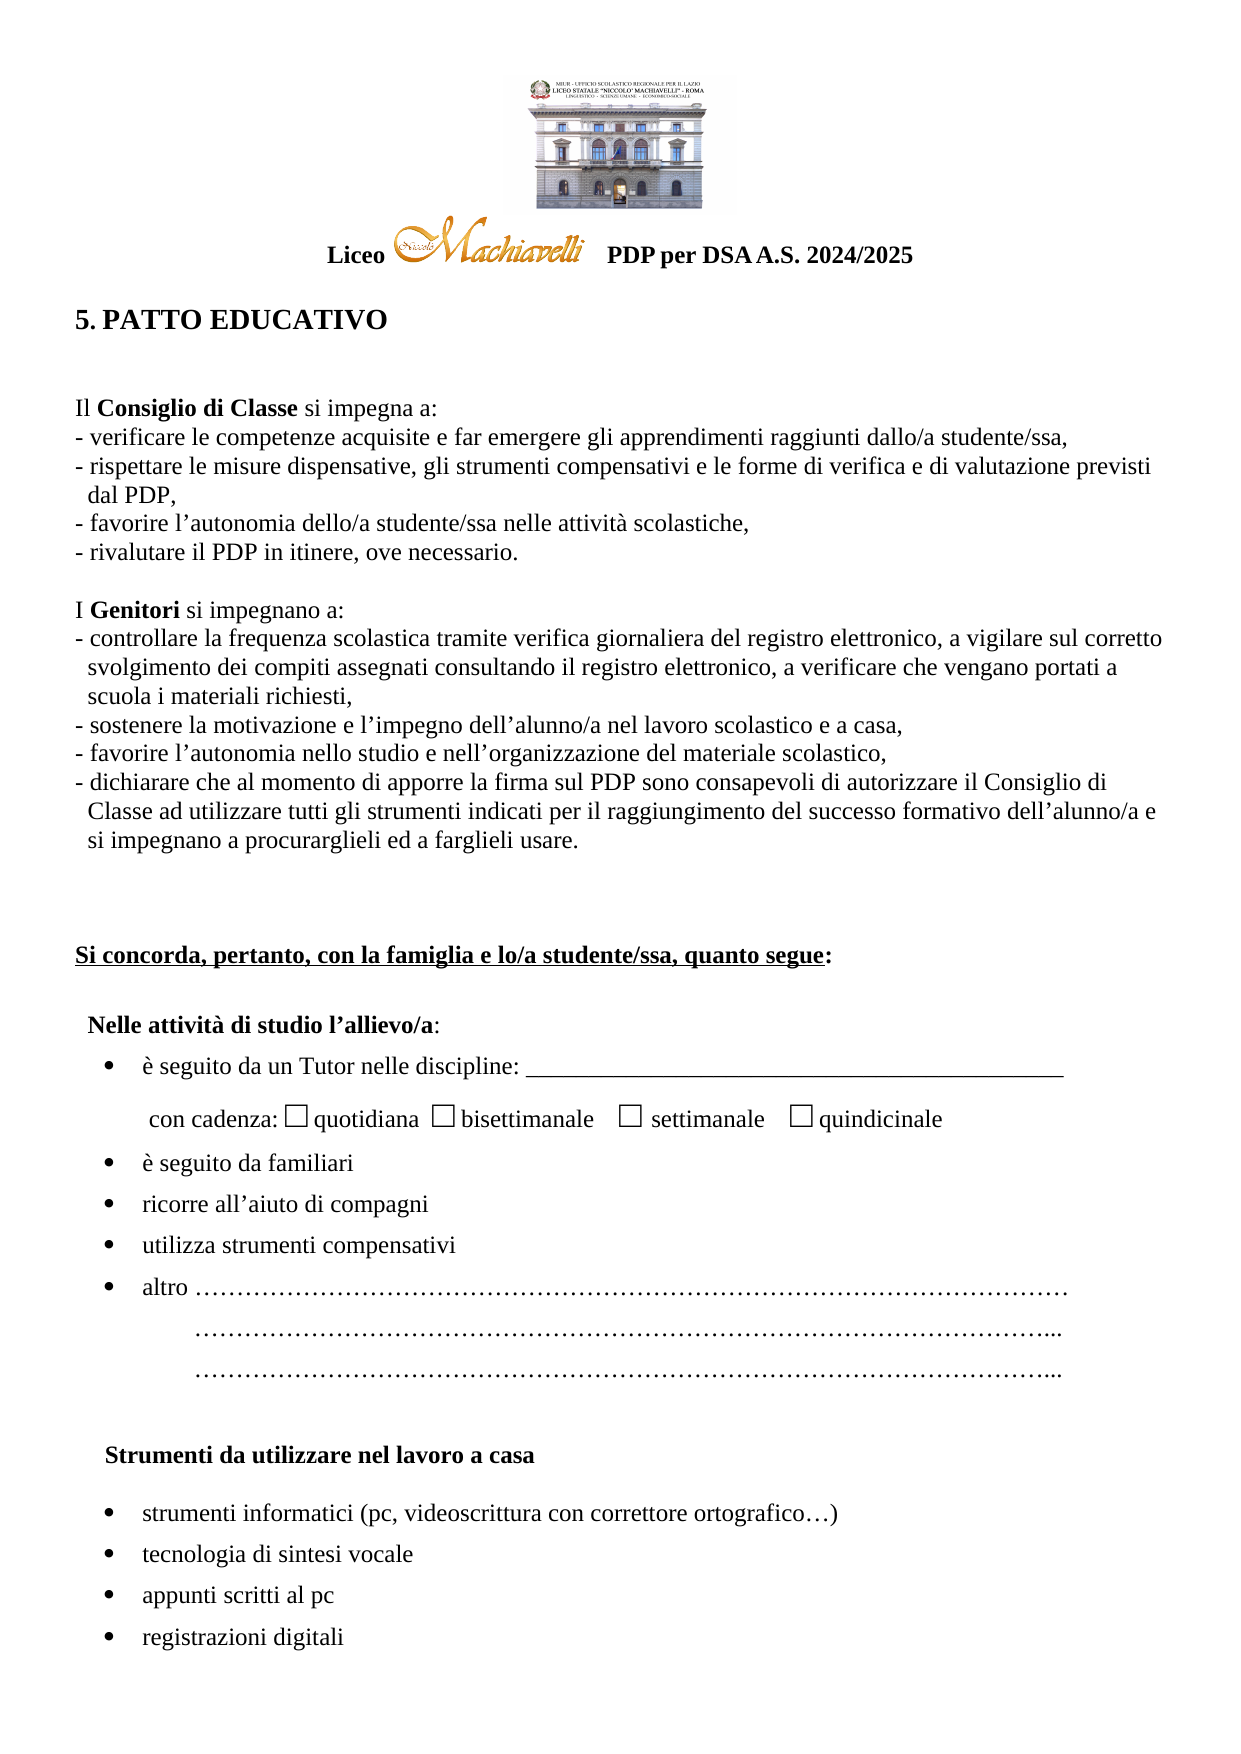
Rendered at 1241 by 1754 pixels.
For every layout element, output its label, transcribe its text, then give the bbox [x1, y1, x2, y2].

text - favorire l’autonomia dello/a studente/ssa nelle attività scolastiche, [75, 508, 1165, 537]
text - controllare la frequenza scolastica tramite verifica giornaliera del registro elettronico, a vigilare sul corretto [75, 623, 1165, 652]
list altro …………………………………………………………………………………………… [104, 1272, 1165, 1300]
text …………………………………………………………………………………………... [75, 1313, 1165, 1342]
text Si concorda, pertanto, con la famiglia e lo/a studente/ssa, quanto segue: [75, 940, 1165, 968]
text si impegnano a procurarglieli ed a farglieli usare. [75, 825, 1165, 853]
list registrazioni digitali [104, 1622, 1165, 1650]
text Classe ad utilizzare tutti gli strumenti indicati per il raggiungimento del successo formativo dell’alunno/a e [75, 796, 1165, 825]
list strumenti informatici (pc, videoscrittura con correttore ortografico…) [104, 1498, 1165, 1527]
text …………………………………………………………………………………………... [75, 1354, 1165, 1383]
text - dichiarare che al momento di apporre la firma sul PDP sono consapevoli di autorizzare il Consiglio di [75, 767, 1165, 796]
text dal PDP, [75, 480, 1165, 508]
text scuola i materiali richiesti, [75, 681, 1165, 710]
list è seguito da familiari [104, 1148, 1165, 1177]
list appunti scritti al pc [104, 1580, 1165, 1609]
text Il Consiglio di Classe si impegna a: [75, 393, 1165, 422]
list utilizza strumenti compensativi [104, 1230, 1165, 1259]
text svolgimento dei compiti assegnati consultando il registro elettronico, a verificare che vengano portati a [75, 652, 1165, 681]
list tecnologia di sintesi vocale [104, 1539, 1165, 1568]
text - rispettare le misure dispensative, gli strumenti compensativi e le forme di verifica e di valutazione previsti [75, 451, 1165, 480]
list ricorre all’aiuto di compagni [104, 1189, 1165, 1218]
text - verificare le competenze acquisite e far emergere gli apprendimenti raggiunti dallo/a studente/ssa, [75, 422, 1165, 451]
text Nelle attività di studio l’allievo/a: [75, 1010, 1165, 1038]
text - sostenere la motivazione e l’impegno dell’alunno/a nel lavoro scolastico e a casa, [75, 710, 1165, 738]
text 5. PATTO EDUCATIVO [75, 302, 1165, 336]
text - rivalutare il PDP in itinere, ove necessario. [75, 537, 1165, 566]
text I Genitori si impegnano a: [75, 595, 1165, 623]
text Strumenti da utilizzare nel lavoro a casa [104, 1440, 1165, 1469]
list è seguito da un Tutor nelle discipline: ___________________________________________ [104, 1051, 1165, 1080]
text con cadenza: □ quotidiana □ bisettimanale □ settimanale □ quindicinale [75, 1092, 1165, 1135]
picture [392, 75, 737, 264]
text - favorire l’autonomia nello studio e nell’organizzazione del materiale scolastico, [75, 738, 1165, 767]
